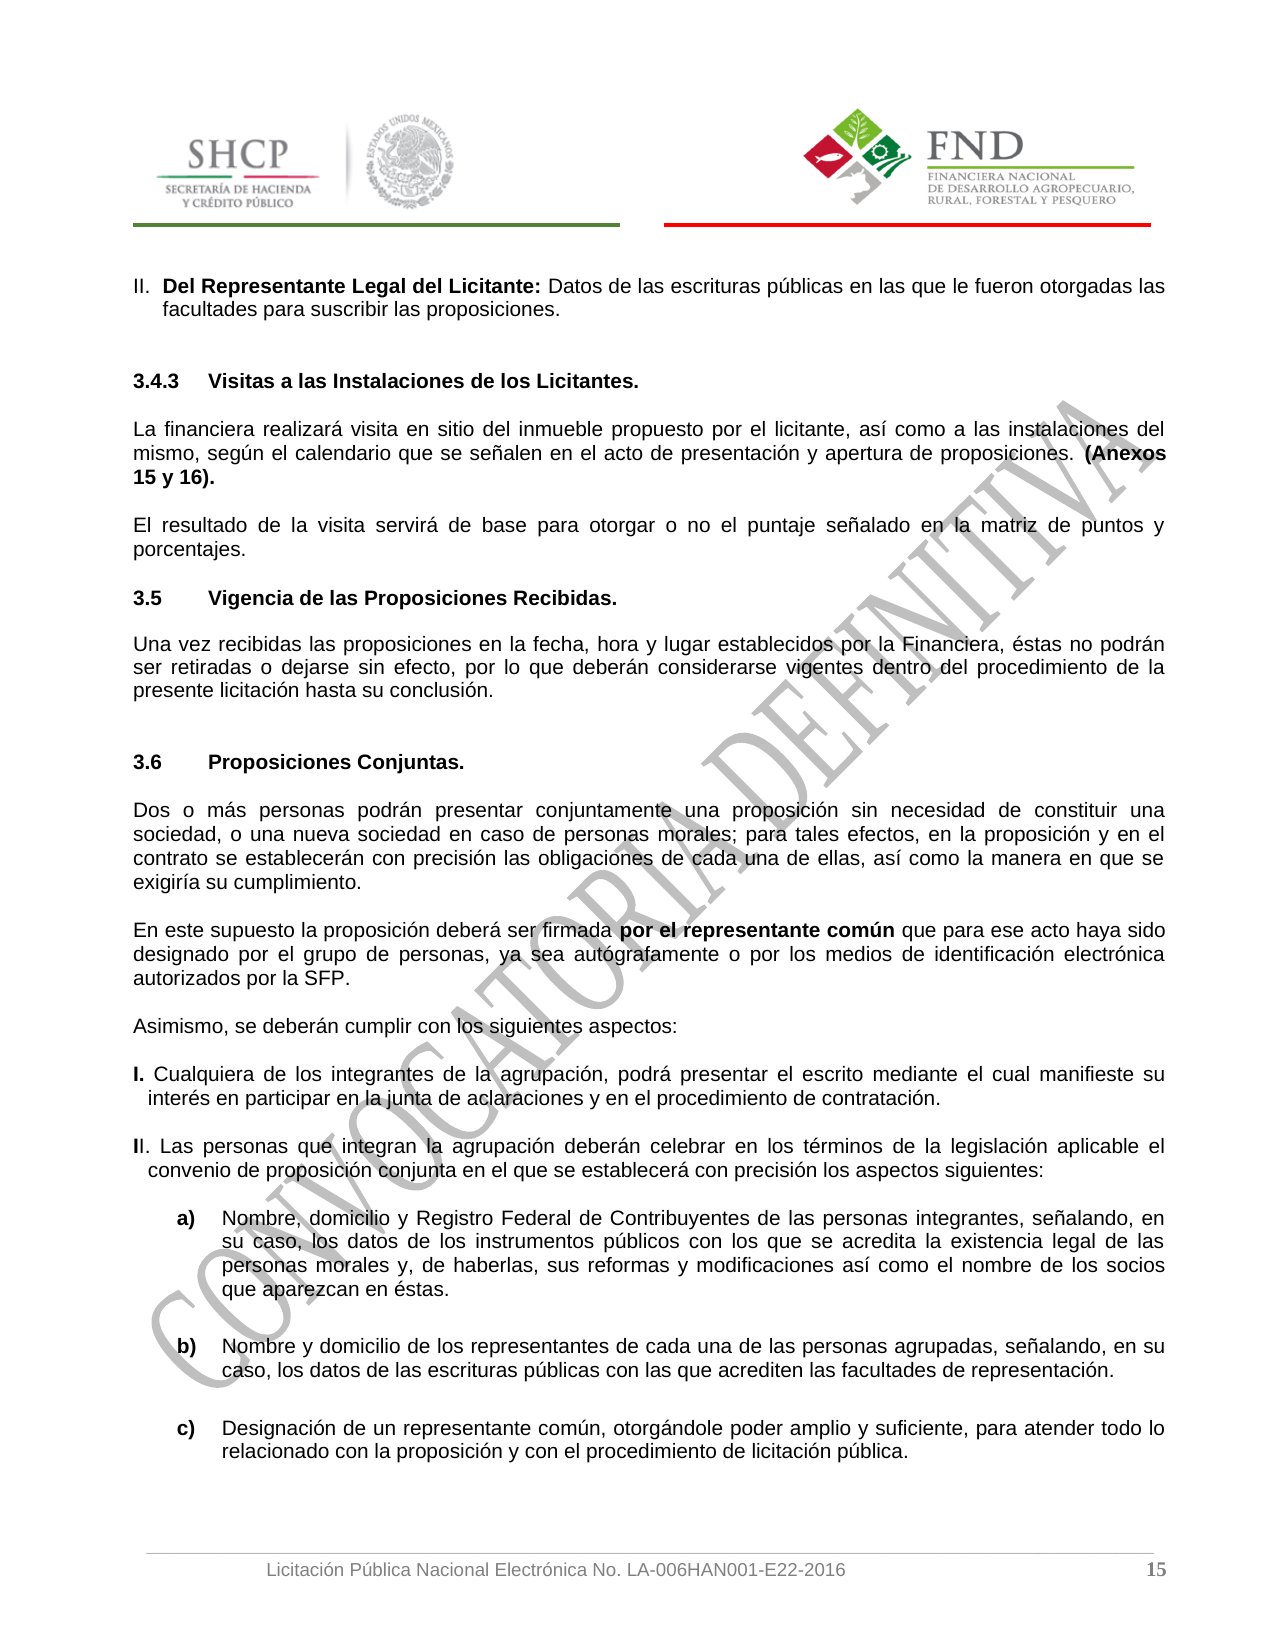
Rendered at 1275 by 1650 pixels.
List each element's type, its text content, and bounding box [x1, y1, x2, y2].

subtitle 3.5 Vigencia de las Proposiciones Recibidas. [133, 584, 1167, 609]
picture [796, 103, 1141, 212]
text En este supuesto la proposición deberá ser firmada por el representante común que para ese acto haya sido designado por el grupo de personas, ya sea autógrafamente o por los medios de identificación electrónica autorizados por la SFP. [133, 918, 1167, 990]
text La financiera realizará visita en sitio del inmueble propuesto por el licitante, así como a las instalaciones del mismo, según el calendario que se señalen en el acto de presentación y apertura de proposiciones. (Anexos 15 y 16). [133, 417, 1167, 489]
text Una vez recibidas las proposiciones en la fecha, hora y lugar establecidos por la Financiera, éstas no podrán ser retiradas o dejarse sin efecto, por lo que deberán considerarse vigentes dentro del procedimiento de la presente licitación hasta su conclusión. [133, 633, 1167, 702]
text El resultado de la visita servirá de base para otorgar o no el puntaje señalado en la matriz de puntos y porcentajes. [133, 513, 1167, 561]
text c) Designación de un representante común, otorgándole poder amplio y suficiente, para atender todo lo relacionado con la proposición y con el procedimiento de licitación pública. [177, 1415, 1167, 1463]
text I. Cualquiera de los integrantes de la agrupación, podrá presentar el escrito mediante el cual manifieste su interés en participar en la junta de aclaraciones y en el procedimiento de contratación. [133, 1062, 1166, 1109]
text Asimismo, se deberán cumplir con los siguientes aspectos: [133, 1014, 1167, 1038]
text a) Nombre, domicilio y Registro Federal de Contribuyentes de las personas integrantes, señalando, en su caso, los datos de los instrumentos públicos con los que se acredita la existencia legal de las personas morales y, de haberlas, sus reformas y modificaciones así como el nombre de los socios que aparezcan en éstas. [177, 1205, 1167, 1301]
text b) Nombre y domicilio de los representantes de cada una de las personas agrupadas, señalando, en su caso, los datos de las escrituras públicas con las que acrediten las facultades de representación. [177, 1334, 1167, 1382]
subtitle 3.4.3 Visitas a las Instalaciones de los Licitantes. [133, 368, 1167, 393]
text Dos o más personas podrán presentar conjuntamente una proposición sin necesidad de constituir una sociedad, o una nueva sociedad en caso de personas morales; para tales efectos, en la proposición y en el contrato se establecerán con precisión las obligaciones de cada una de ellas, así como la manera en que se exigiría su cumplimiento. [133, 798, 1167, 894]
subtitle 3.6 Proposiciones Conjuntas. [133, 749, 1167, 774]
picture [144, 103, 463, 223]
text II. Las personas que integran la agrupación deberán celebrar en los términos de la legislación aplicable el convenio de proposición conjunta en el que se establecerá con precisión los aspectos siguientes: [133, 1133, 1166, 1181]
list Del Representante Legal del Licitante: Datos de las escrituras públicas en las que le fueron otorgadas las facultades para suscribir las proposiciones. [133, 275, 1167, 321]
